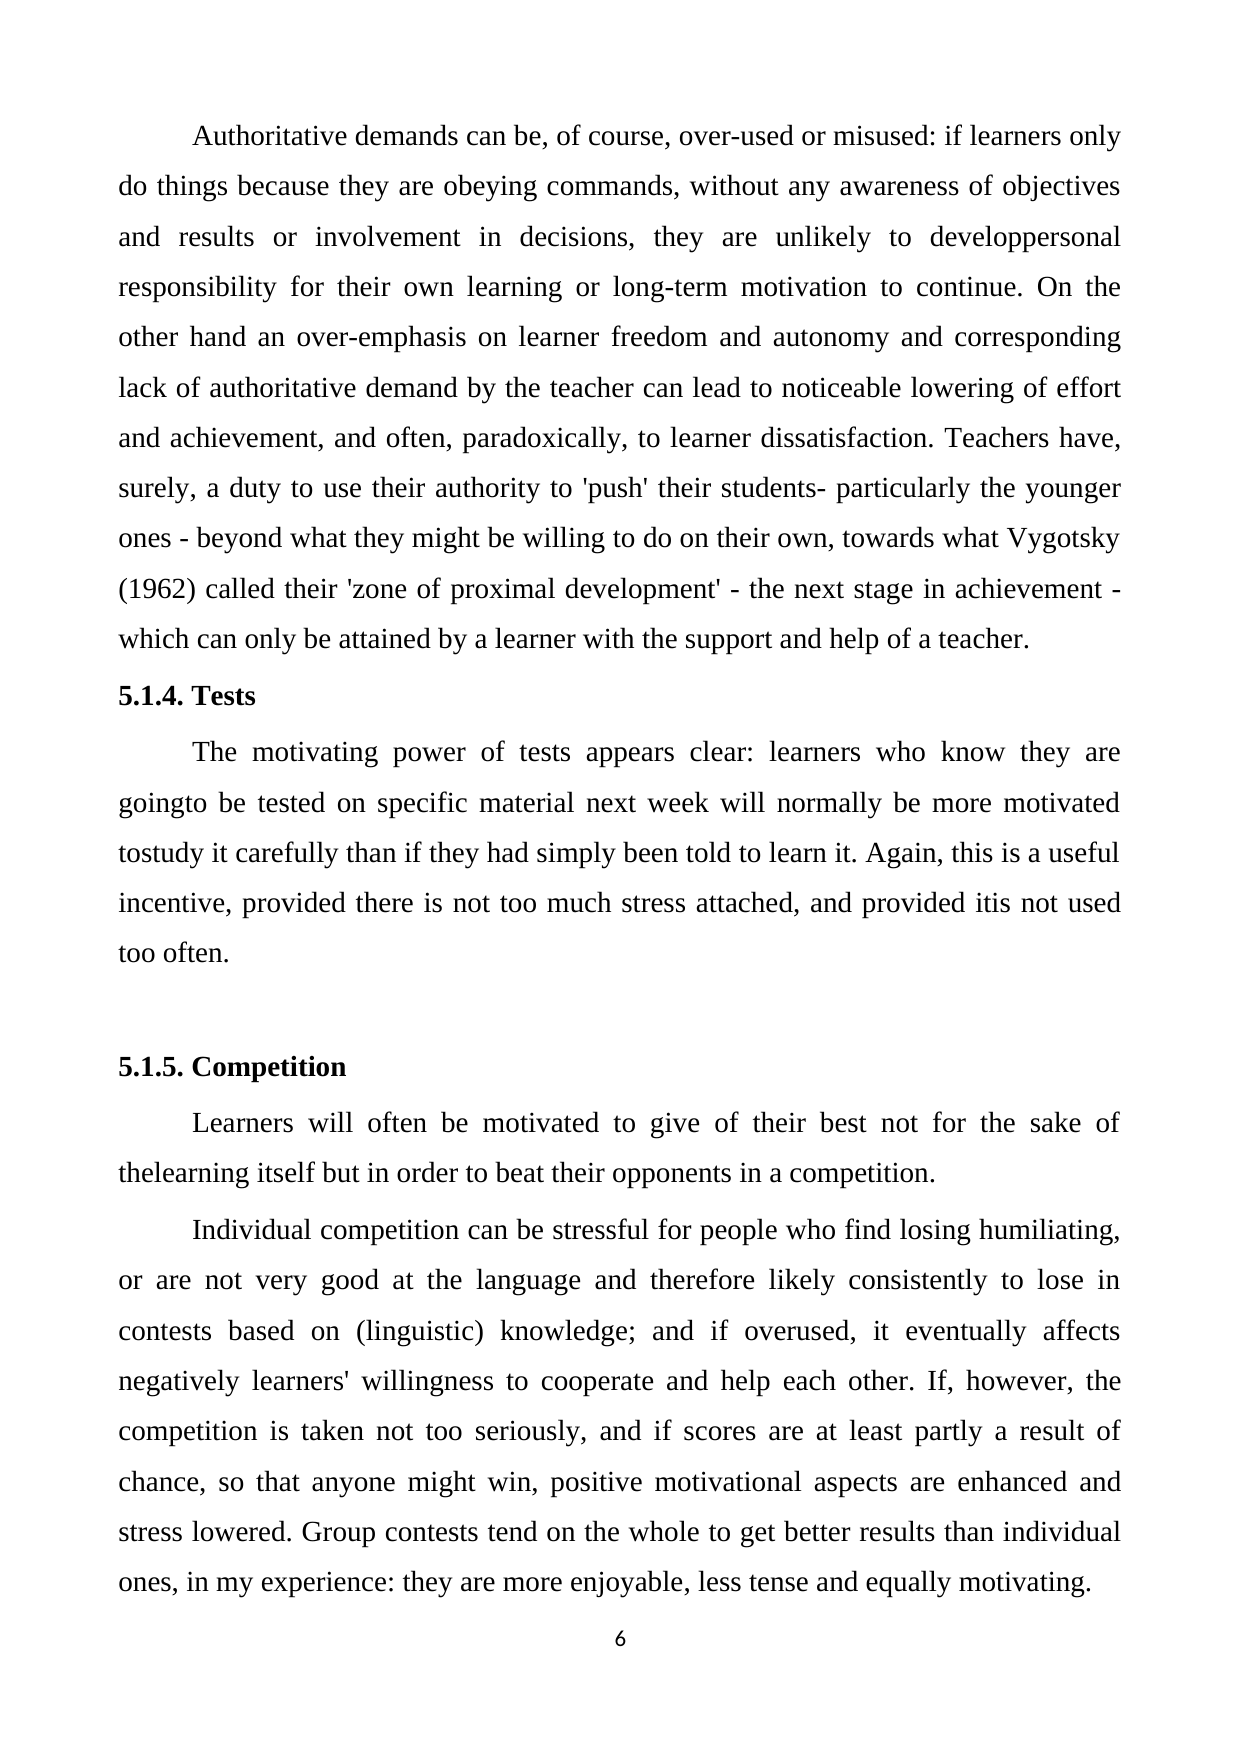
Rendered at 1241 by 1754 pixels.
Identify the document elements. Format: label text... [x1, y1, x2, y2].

text The motivating power of tests appears clear: learners who know they are goingto be tested on specific material next week will normally be more motivated tostudy it carefully than if they had simply been told to learn it. Again, this is a useful incentive, provided there is not too much stress attached, and provided itis not used too often. [118, 734, 1122, 969]
text Authoritative demands can be, of course, over-used or misused: if learners only do things because they are obeying commands, without any awareness of objectives and results or involvement in decisions, they are unlikely to developpersonal responsibility for their own learning or long-term motivation to continue. On the other hand an over-emphasis on learner freedom and autonomy and corresponding lack of authoritative demand by the teacher can lead to noticeable lowering of effort and achievement, and often, paradoxically, to learner dissatisfaction. Teachers have, surely, a duty to use their authority to 'push' their students- particularly the younger ones - beyond what they might be willing to do on their own, towards what Vygotsky (1962) called their 'zone of proximal development' - the next stage in achievement - which can only be attained by a learner with the support and help of a teacher. [118, 118, 1122, 655]
text Individual competition can be stressful for people who find losing humiliating, or are not very good at the language and therefore likely consistently to lose in contests based on (linguistic) knowledge; and if overused, it eventually affects negatively learners' willingness to cooperate and help each other. If, however, the competition is taken not too seriously, and if scores are at least partly a result of chance, so that anyone might win, positive motivational aspects are enhanced and stress lowered. Group contests tend on the whole to get better results than individual ones, in my experience: they are more enjoyable, less tense and equally motivating. [118, 1212, 1122, 1598]
text 5.1.4. Tests [118, 678, 1122, 711]
text Learners will often be motivated to give of their best not for the sake of thelearning itself but in order to beat their opponents in a competition. [118, 1105, 1122, 1189]
text 5.1.5. Competition [118, 1049, 1122, 1082]
